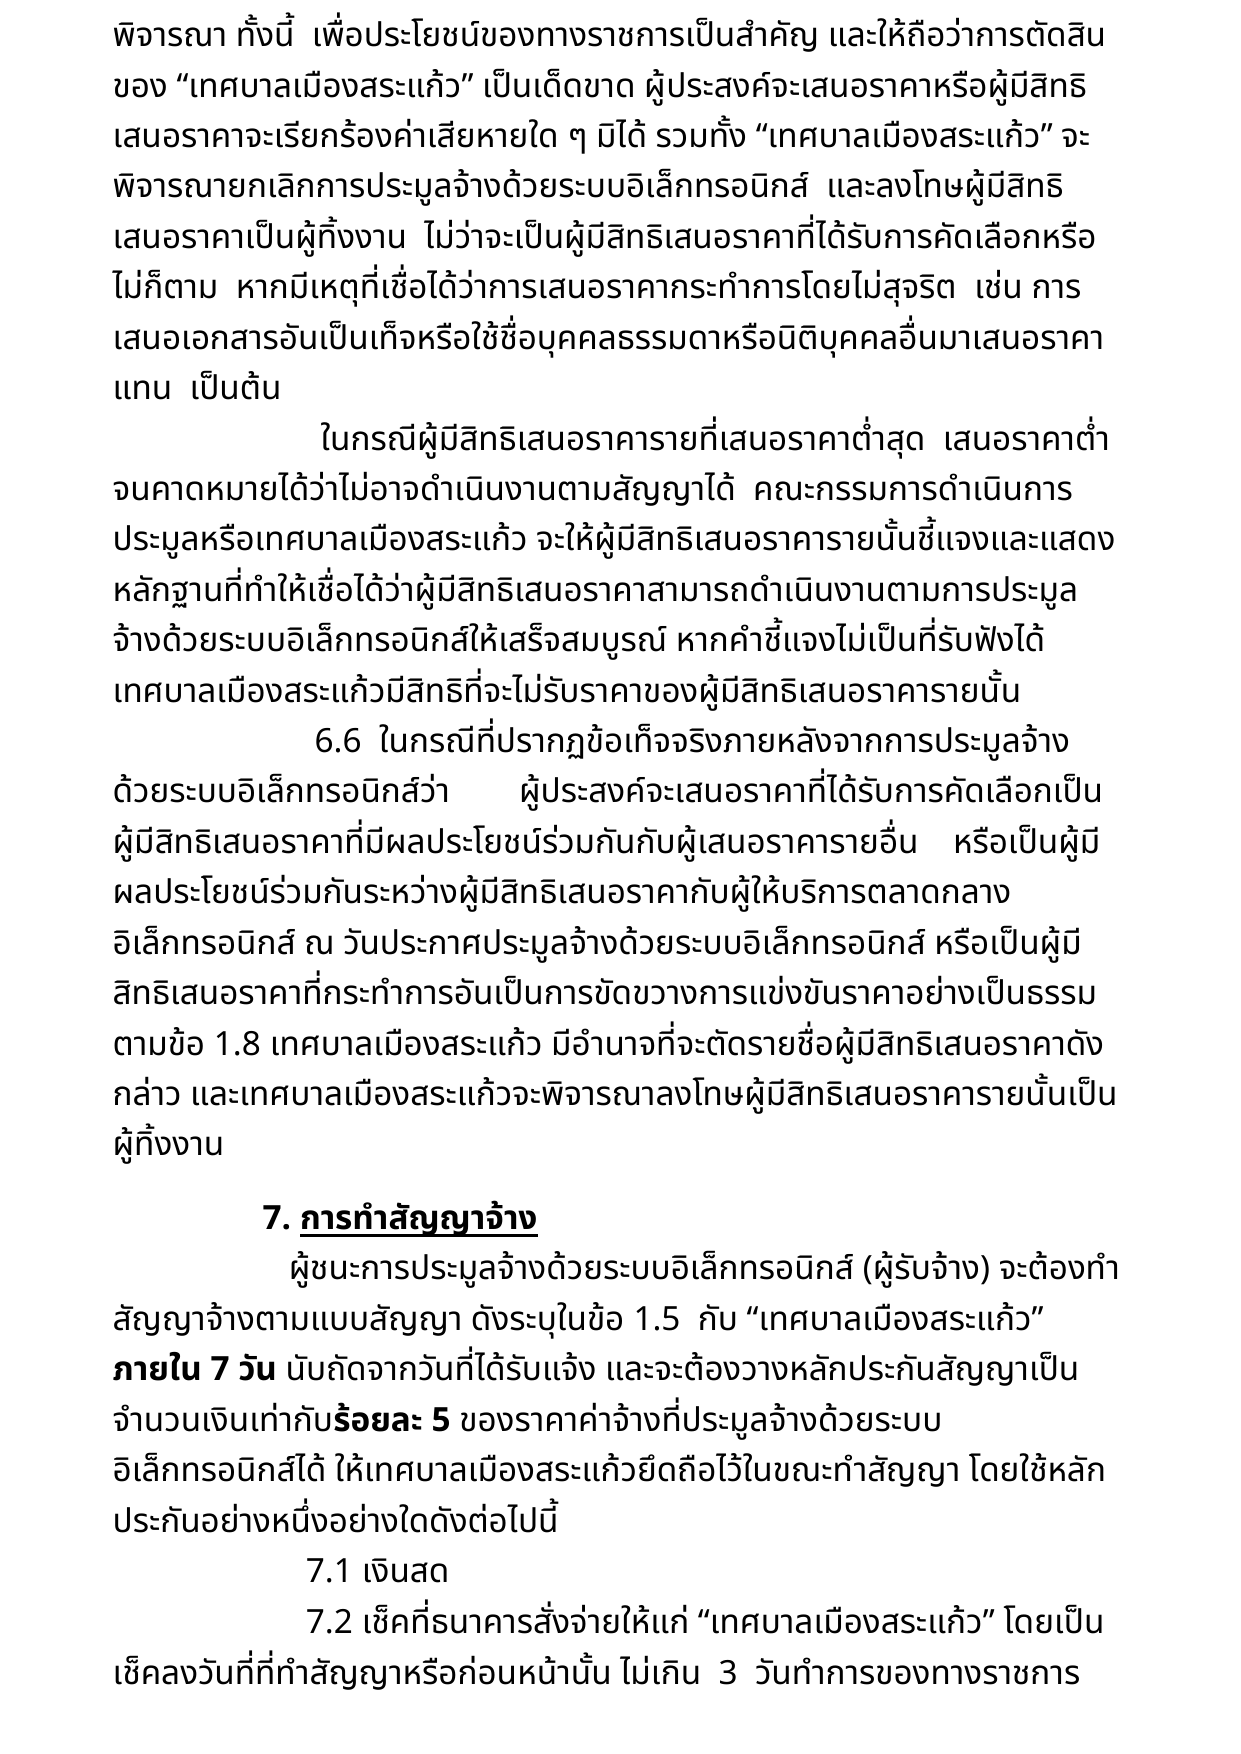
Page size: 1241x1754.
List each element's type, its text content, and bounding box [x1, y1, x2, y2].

text 6.6 ในกรณีที่ปรากฏข้อเท็จจริงภายหลังจากการประมูลจ้างด้วยระบบอิเล็กทรอนิกส์ว่า ผู้ประสงค์จะเสนอราคาที่ได้รับการคัดเลือกเป็นผู้มีสิทธิเสนอราคาที่มีผลประโยชน์ร่วมกันกับผู้เสนอราคารายอื่น หรือเป็นผู้มีผลประโยชน์ร่วมกันระหว่างผู้มีสิทธิเสนอราคากับผู้ให้บริการตลาดกลางอิเล็กทรอนิกส์ ณ วันประกาศประมูลจ้างด้วยระบบอิเล็กทรอนิกส์ หรือเป็นผู้มีสิทธิเสนอราคาที่กระทำการอันเป็นการขัดขวางการแข่งขันราคาอย่างเป็นธรรม ตามข้อ 1.8 เทศบาลเมืองสระแก้ว มีอำนาจที่จะตัดรายชื่อผู้มีสิทธิเสนอราคาดังกล่าว และเทศบาลเมืองสระแก้วจะพิจารณาลงโทษผู้มีสิทธิเสนอราคารายนั้นเป็นผู้ทิ้งงาน [112, 717, 1122, 1171]
text ผู้ชนะการประมูลจ้างด้วยระบบอิเล็กทรอนิกส์ (ผู้รับจ้าง) จะต้องทำสัญญาจ้างตามแบบสัญญา ดังระบุในข้อ 1.5 กับ “เทศบาลเมืองสระแก้ว” ภายใน 7 วัน นับถัดจากวันที่ได้รับแจ้ง และจะต้องวางหลักประกันสัญญาเป็นจำนวนเงินเท่ากับร้อยละ 5 ของราคาค่าจ้างที่ประมูลจ้างด้วยระบบอิเล็กทรอนิกส์ได้ ให้เทศบาลเมืองสระแก้วยึดถือไว้ในขณะทำสัญญา โดยใช้หลักประกันอย่างหนึ่งอย่างใดดังต่อไปนี้ [112, 1244, 1122, 1547]
text ในกรณีผู้มีสิทธิเสนอราคารายที่เสนอราคาต่ำสุด เสนอราคาต่ำจนคาดหมายได้ว่าไม่อาจดำเนินงานตามสัญญาได้ คณะกรรมการดำเนินการประมูลหรือเทศบาลเมืองสระแก้ว จะให้ผู้มีสิทธิเสนอราคารายนั้นชี้แจงและแสดงหลักฐานที่ทำให้เชื่อได้ว่าผู้มีสิทธิเสนอราคาสามารถดำเนินงานตามการประมูลจ้างด้วยระบบอิเล็กทรอนิกส์ให้เสร็จสมบูรณ์ หากคำชี้แจงไม่เป็นที่รับฟังได้ เทศบาลเมืองสระแก้วมีสิทธิที่จะไม่รับราคาของผู้มีสิทธิเสนอราคารายนั้น [112, 414, 1122, 717]
text 7.2 เช็คที่ธนาคารสั่งจ่ายให้แก่ “เทศบาลเมืองสระแก้ว” โดยเป็นเช็คลงวันที่ที่ทำสัญญาหรือก่อนหน้านั้น ไม่เกิน 3 วันทำการของทางราชการ [112, 1598, 1122, 1699]
text 7. การทำสัญญาจ้าง [187, 1193, 1122, 1244]
text 7.1 เงินสด [112, 1547, 1122, 1598]
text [112, 11, 1122, 414]
